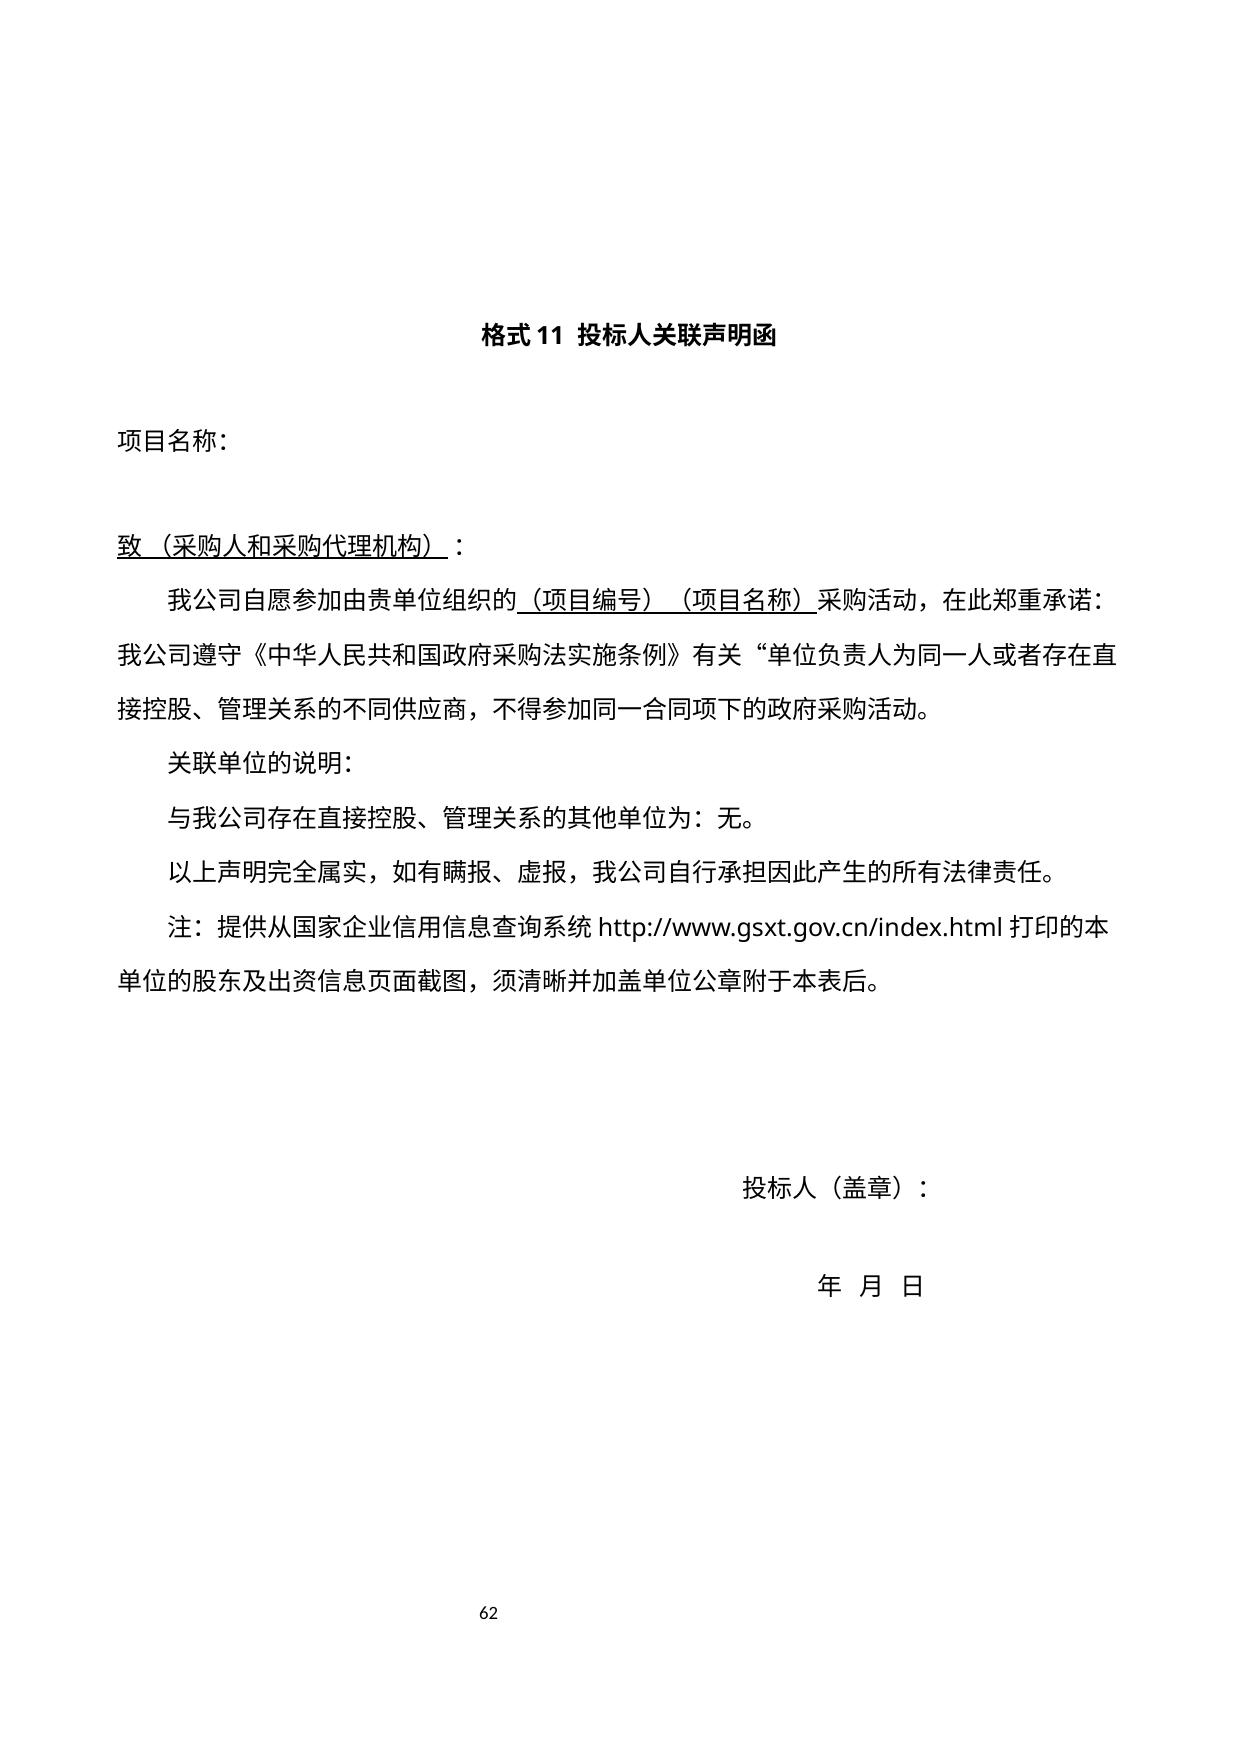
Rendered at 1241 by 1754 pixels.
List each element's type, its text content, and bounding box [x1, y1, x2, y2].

text 投标人（盖章）： [117, 1169, 1141, 1205]
text 我公司遵守《中华人民共和国政府采购法实施条例》有关“单位负责人为同一人或者存在直接控股、管理关系的不同供应商，不得参加同一合同项下的政府采购活动。 [117, 635, 1141, 726]
text 格式11 投标人关联声明函 [117, 316, 1141, 352]
text 与我公司存在直接控股、管理关系的其他单位为：无。 [117, 798, 1141, 834]
text 项目名称： [117, 421, 1141, 457]
text 年 月 日 [117, 1267, 1141, 1303]
text 我公司自愿参加由贵单位组织的（项目编号）（项目名称）采购活动，在此郑重承诺： [117, 581, 1141, 617]
text 单位的股东及出资信息页面截图，须清晰并加盖单位公章附于本表后。 [117, 961, 1141, 998]
text 致 （采购人和采购代理机构） ： [117, 526, 1141, 563]
text 关联单位的说明： [117, 744, 1141, 780]
text 以上声明完全属实，如有瞒报、虚报，我公司自行承担因此产生的所有法律责任。 [117, 853, 1141, 889]
text 注：提供从国家企业信用信息查询系统 http://www.gsxt.gov.cn/index.html 打印的本 [117, 907, 1141, 943]
